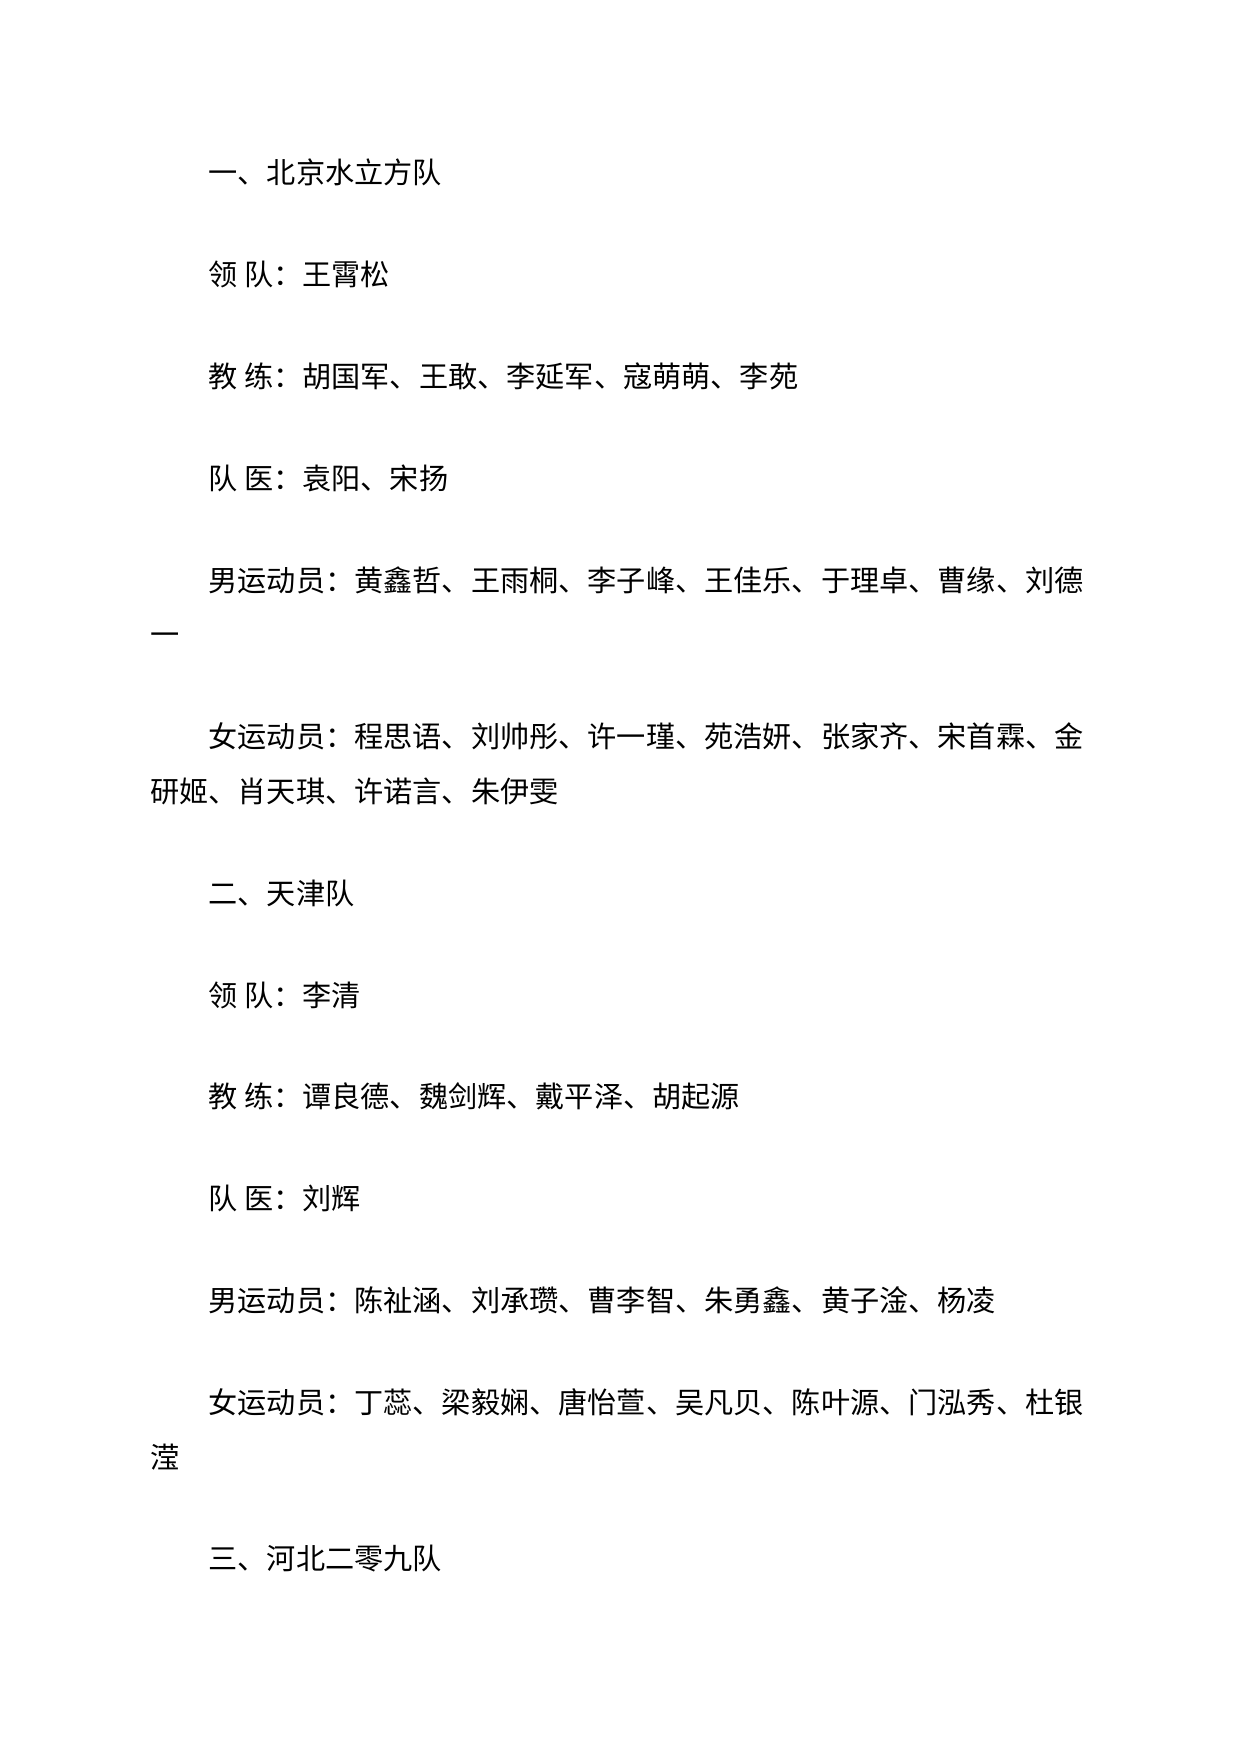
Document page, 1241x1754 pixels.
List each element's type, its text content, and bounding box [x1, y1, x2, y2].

text 领 队：李清 [150, 972, 1090, 1014]
text 队 医：刘辉 [150, 1176, 1090, 1218]
text 女运动员：丁蕊、梁毅娴、唐怡萱、吴凡贝、陈叶源、门泓秀、杜银滢 [150, 1379, 1090, 1476]
text 领 队：王霄松 [150, 252, 1090, 294]
text 队 医：袁阳、宋扬 [150, 455, 1090, 498]
text 教 练：谭良德、魏剑辉、戴平泽、胡起源 [150, 1074, 1090, 1116]
text 三、河北二零九队 [150, 1536, 1090, 1578]
text 男运动员：陈祉涵、刘承瓒、曹李智、朱勇鑫、黄子淦、杨凌 [150, 1277, 1090, 1320]
text 二、天津队 [150, 870, 1090, 913]
text 一、北京水立方队 [150, 150, 1090, 192]
text 教 练：胡国军、王敢、李延军、寇萌萌、李苑 [150, 353, 1090, 396]
text 女运动员：程思语、刘帅彤、许一瑾、苑浩妍、张家齐、宋首霖、金研姬、肖天琪、许诺言、朱伊雯 [150, 714, 1090, 811]
text 男运动员：黄鑫哲、王雨桐、李子峰、王佳乐、于理卓、曹缘、刘德一 [150, 557, 1090, 654]
